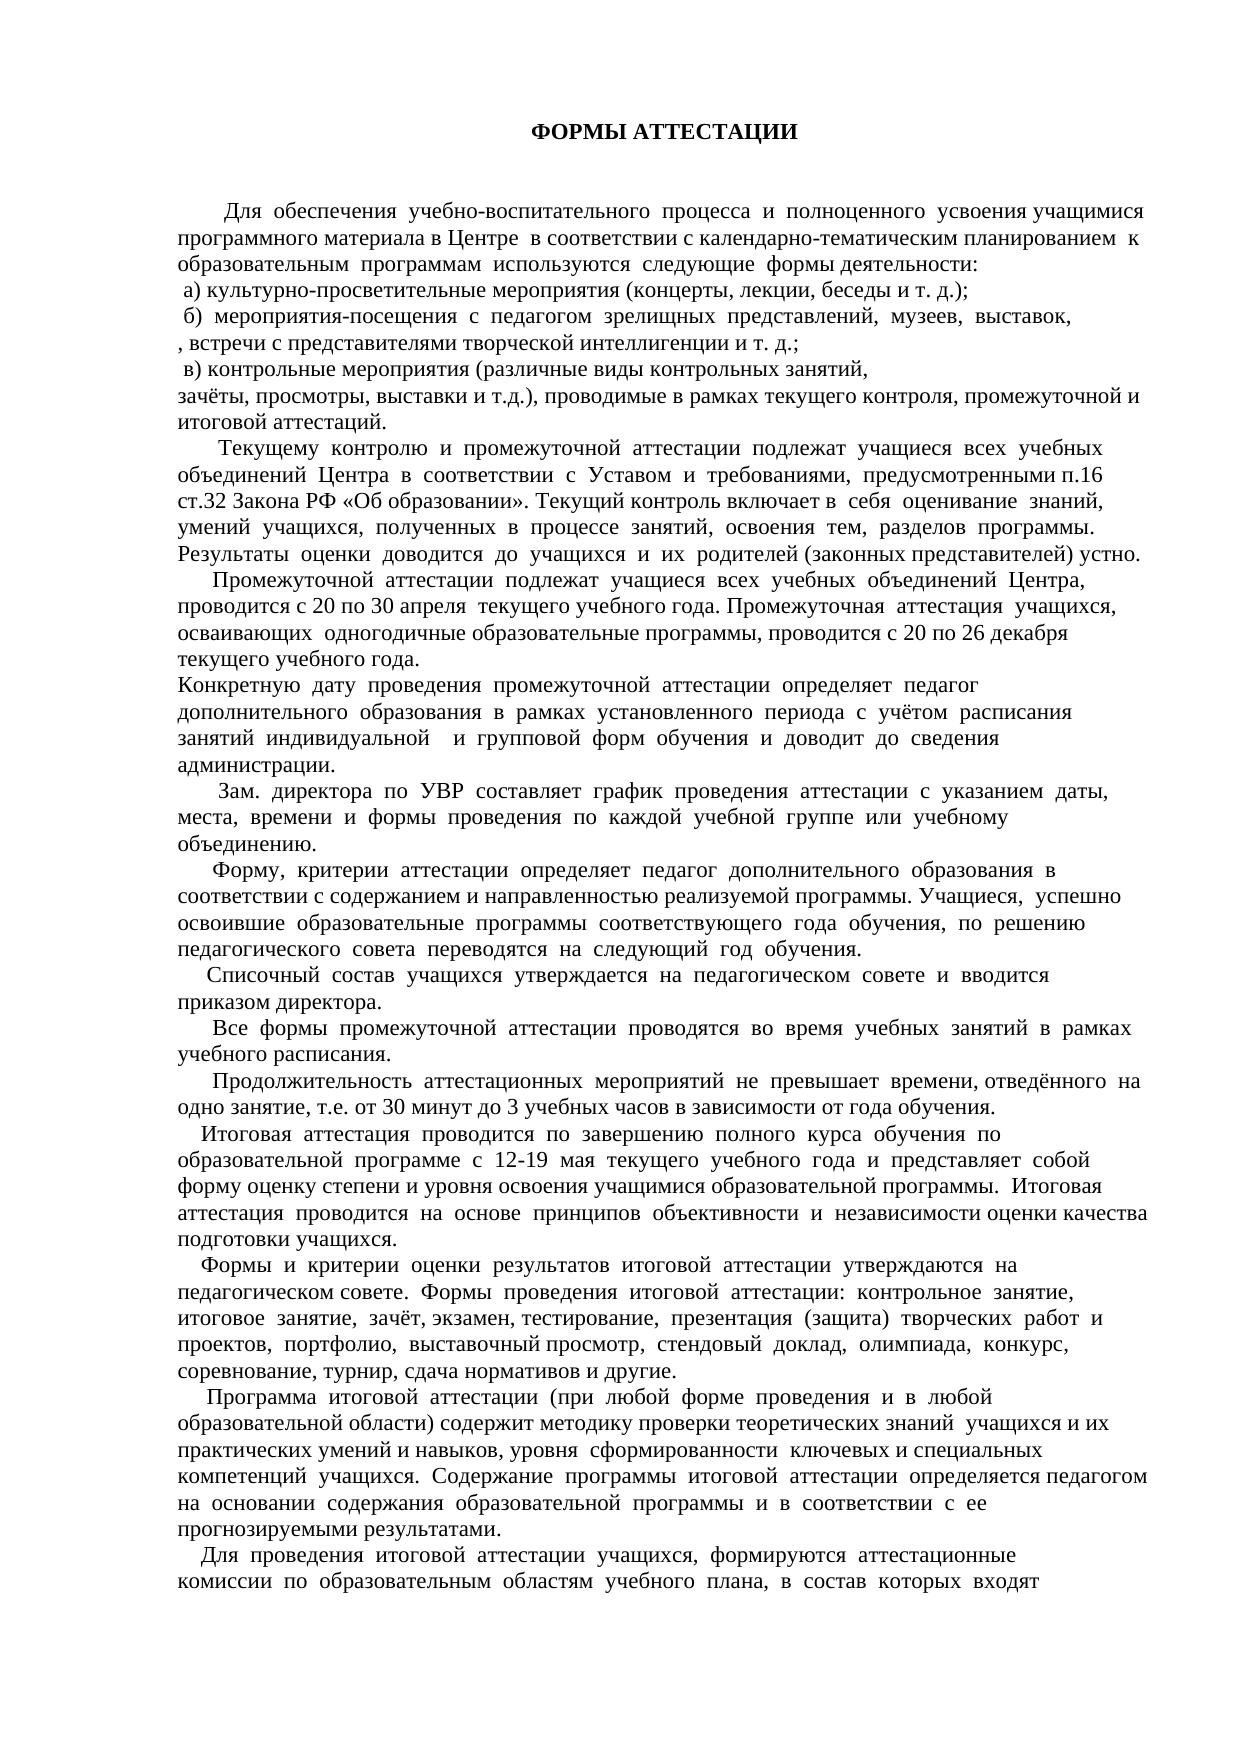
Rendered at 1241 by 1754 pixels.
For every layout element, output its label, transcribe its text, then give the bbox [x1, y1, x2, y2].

text Программа итоговой аттестации (при любой форме проведения и в любой образовательной области) содержит методику проверки теоретических знаний учащихся и их практических умений и навыков, уровня сформированности ключевых и специальных компетенций учащихся. Содержание программы итоговой аттестации определяется педагогом на основании содержания образовательной программы и в соответствии с ее прогнозируемыми результатами. [177, 1383, 1152, 1541]
text комиссии по образовательным областям учебного плана, в состав которых входят [177, 1568, 1152, 1594]
text , встречи с представителями творческой интеллигенции и т. д.; [177, 329, 1152, 355]
text приказом директора. [177, 988, 1152, 1014]
text Итоговая аттестация проводится по завершению полного курса обучения по образовательной программе с 12-19 мая текущего учебного года и представляет собой форму оценку степени и уровня освоения учащимися образовательной программы. Итоговая аттестация проводится на основе принципов объективности и независимости оценки качества подготовки учащихся. [177, 1119, 1152, 1251]
text а) культурно-просветительные мероприятия (концерты, лекции, беседы и т. д.); [177, 276, 1152, 303]
text Конкретную дату проведения промежуточной аттестации определяет педагог дополнительного образования в рамках установленного периода с учётом расписания занятий индивидуальной и групповой форм обучения и доводит до сведения администрации. [177, 672, 1152, 777]
text Продолжительность аттестационных мероприятий не превышает времени, отведённого на одно занятие, т.е. от 30 минут до 3 учебных часов в зависимости от года обучения. [177, 1067, 1152, 1119]
text ФОРМЫ АТТЕСТАЦИИ [177, 118, 1152, 144]
text Все формы промежуточной аттестации проводятся во время учебных занятий в рамках учебного расписания. [177, 1014, 1152, 1067]
text зачёты, просмотры, выставки и т.д.), проводимые в рамках текущего контроля, промежуточной и итоговой аттестаций. [177, 382, 1152, 434]
text Зам. директора по УВР составляет график проведения аттестации с указанием даты, места, времени и формы проведения по каждой учебной группе или учебному [177, 777, 1152, 830]
text б) мероприятия-посещения с педагогом зрелищных представлений, музеев, выставок, [177, 303, 1152, 329]
text Списочный состав учащихся утверждается на педагогическом совете и вводится [177, 961, 1152, 988]
text Для обеспечения учебно-воспитательного процесса и полноценного усвоения учащимися программного материала в Центре в соответствии с календарно-тематическим планированием к образовательным программам используются следующие формы деятельности: [177, 197, 1152, 276]
text объединению. [177, 830, 1152, 856]
text Форму, критерии аттестации определяет педагог дополнительного образования в соответствии с содержанием и направленностью реализуемой программы. Учащиеся, успешно освоившие образовательные программы соответствующего года обучения, по решению педагогического совета переводятся на следующий год обучения. [177, 856, 1152, 961]
text Для проведения итоговой аттестации учащихся, формируются аттестационные [177, 1541, 1152, 1568]
text Промежуточной аттестации подлежат учащиеся всех учебных объединений Центра, проводится с 20 по 30 апреля текущего учебного года. Промежуточная аттестация учащихся, осваивающих одногодичные образовательные программы, проводится с 20 по 26 декабря текущего учебного года. [177, 566, 1152, 672]
text Формы и критерии оценки результатов итоговой аттестации утверждаются на педагогическом совете. Формы проведения итоговой аттестации: контрольное занятие, итоговое занятие, зачёт, экзамен, тестирование, презентация (защита) творческих работ и проектов, портфолио, выставочный просмотр, стендовый доклад, олимпиада, конкурс, соревнование, турнир, сдача нормативов и другие. [177, 1251, 1152, 1383]
text Текущему контролю и промежуточной аттестации подлежат учащиеся всех учебных объединений Центра в соответствии с Уставом и требованиями, предусмотренными п.16 ст.32 Закона РФ «Об образовании». Текущий контроль включает в себя оценивание знаний, умений учащихся, полученных в процессе занятий, освоения тем, разделов программы. Результаты оценки доводится до учащихся и их родителей (законных представителей) устно. [177, 434, 1152, 566]
text в) контрольные мероприятия (различные виды контрольных занятий, [177, 355, 1152, 382]
